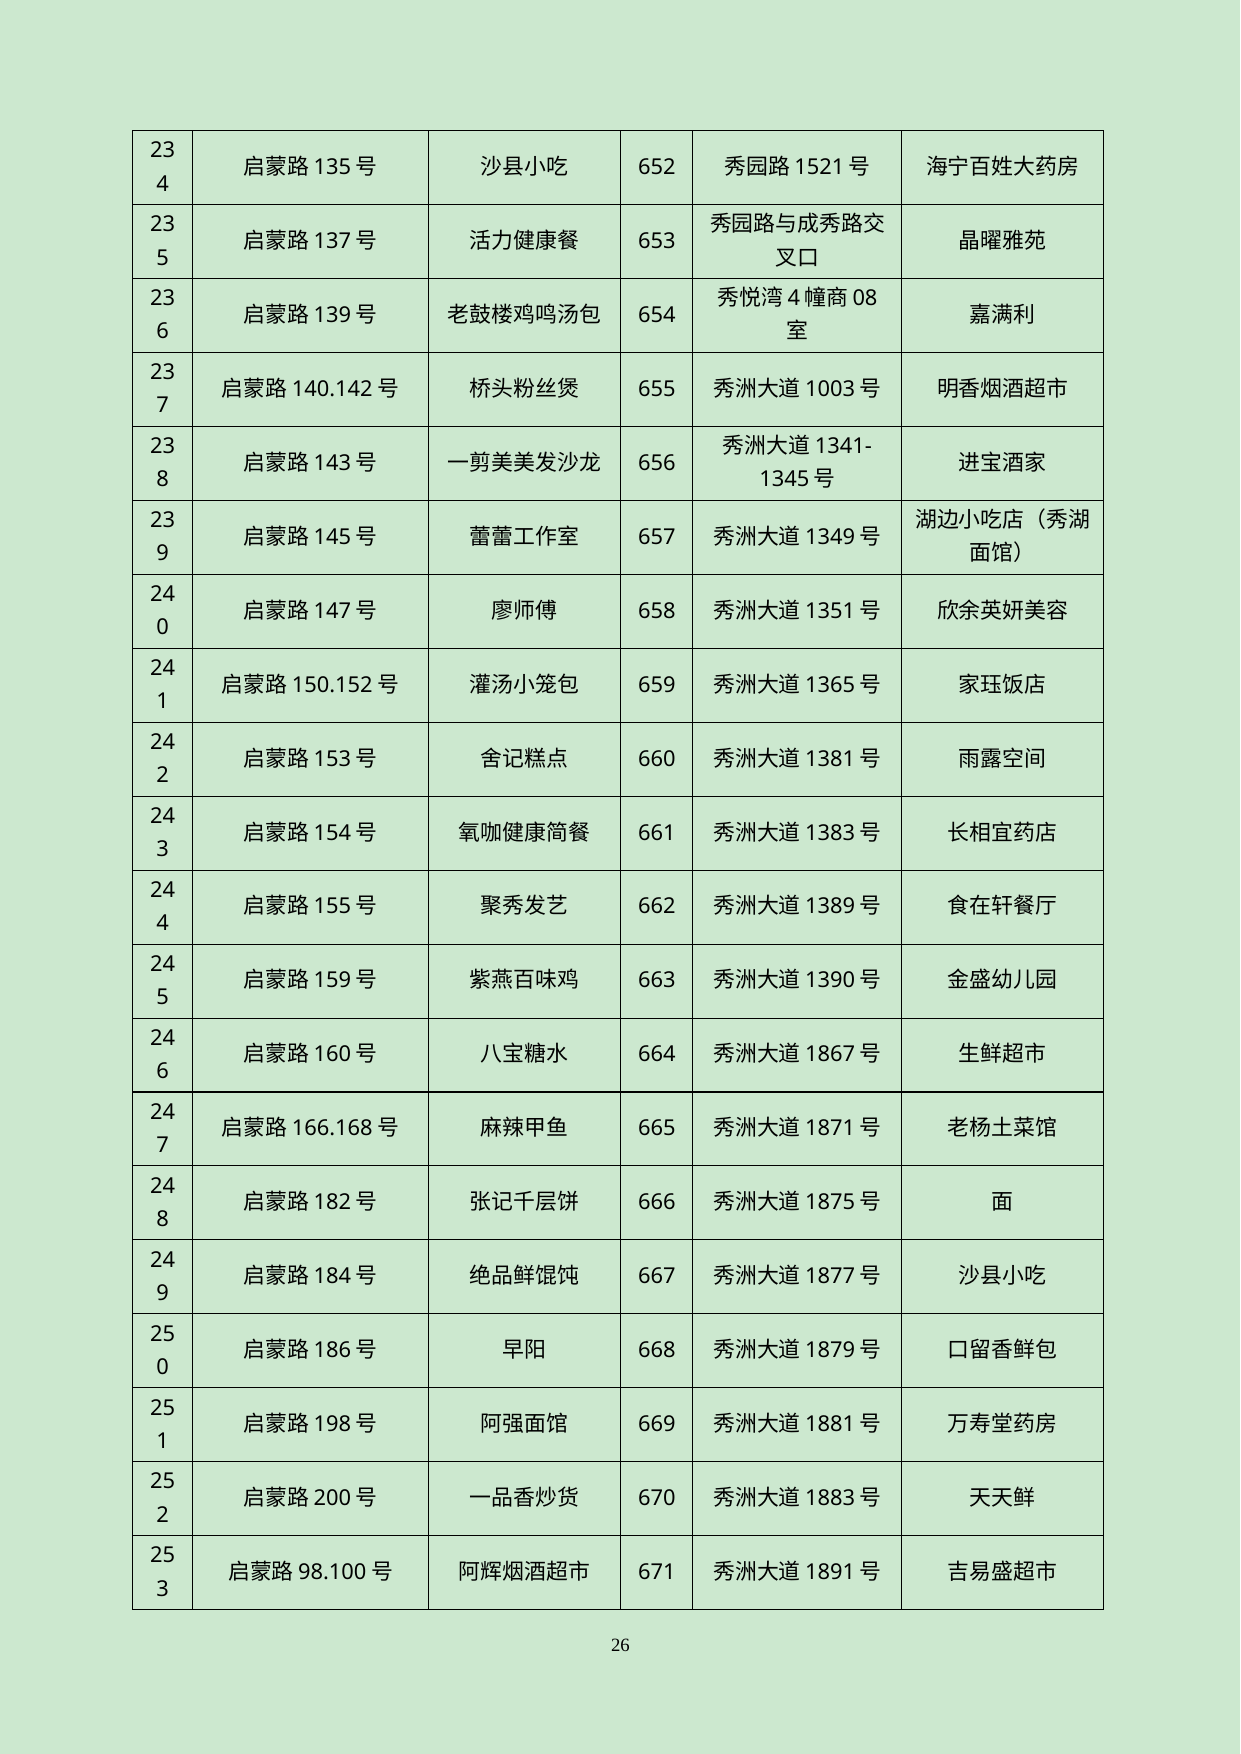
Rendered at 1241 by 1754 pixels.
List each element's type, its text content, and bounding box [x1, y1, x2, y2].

table_cell 明香烟酒超市 [902, 353, 1103, 426]
table_cell 启蒙路166.168号 [193, 1093, 428, 1165]
table_cell 启蒙路135号 [193, 131, 428, 204]
table_cell 启蒙路143号 [193, 427, 428, 500]
table_cell 面 [902, 1166, 1103, 1239]
table_cell 247 [133, 1093, 192, 1165]
table_cell 秀洲大道1881号 [693, 1388, 901, 1461]
table_cell 秀洲大道1871号 [693, 1093, 901, 1165]
table_cell 启蒙路182号 [193, 1166, 428, 1239]
table_cell 启蒙路140.142号 [193, 353, 428, 426]
table_cell 廖师傅 [429, 575, 620, 648]
table_cell 660 [621, 723, 692, 796]
table_cell 欣余英妍美容 [902, 575, 1103, 648]
table_cell 阿强面馆 [429, 1388, 620, 1461]
table_cell 秀洲大道1383号 [693, 797, 901, 869]
table_cell 秀洲大道1867号 [693, 1019, 901, 1091]
table_cell 天天鲜 [902, 1462, 1103, 1535]
table_cell 240 [133, 575, 192, 648]
table_cell 启蒙路159号 [193, 945, 428, 1017]
table_cell 一剪美美发沙龙 [429, 427, 620, 500]
table_cell 秀洲大道1365号 [693, 649, 901, 722]
table_cell 启蒙路147号 [193, 575, 428, 648]
table_cell 灌汤小笼包 [429, 649, 620, 722]
table_cell 紫燕百味鸡 [429, 945, 620, 1017]
table_cell 启蒙路154号 [193, 797, 428, 869]
table_cell 657 [621, 501, 692, 574]
table_cell 668 [621, 1314, 692, 1387]
table_cell 阿辉烟酒超市 [429, 1536, 620, 1609]
table_cell 秀洲大道1891号 [693, 1536, 901, 1609]
table_cell 老鼓楼鸡鸣汤包 [429, 279, 620, 352]
table_cell 秀园路与成秀路交叉口 [693, 205, 901, 278]
table_cell 667 [621, 1240, 692, 1313]
table_cell 口留香鲜包 [902, 1314, 1103, 1387]
table_cell 241 [133, 649, 192, 722]
table_cell 启蒙路150.152号 [193, 649, 428, 722]
table_cell 启蒙路145号 [193, 501, 428, 574]
table_cell 659 [621, 649, 692, 722]
table_cell 663 [621, 945, 692, 1017]
table_cell 234 [133, 131, 192, 204]
table_cell 启蒙路200号 [193, 1462, 428, 1535]
table_cell 236 [133, 279, 192, 352]
table_cell 金盛幼儿园 [902, 945, 1103, 1017]
table_cell 启蒙路139号 [193, 279, 428, 352]
table_cell 桥头粉丝煲 [429, 353, 620, 426]
table_cell 248 [133, 1166, 192, 1239]
table_cell 启蒙路198号 [193, 1388, 428, 1461]
table_cell 湖边小吃店（秀湖面馆） [902, 501, 1103, 574]
table_cell 665 [621, 1093, 692, 1165]
table_cell 进宝酒家 [902, 427, 1103, 500]
table_cell 聚秀发艺 [429, 871, 620, 943]
table_cell 秀洲大道1003号 [693, 353, 901, 426]
table_cell 氧咖健康简餐 [429, 797, 620, 869]
table_cell 秀悦湾4幢商08室 [693, 279, 901, 352]
table_cell 252 [133, 1462, 192, 1535]
table_cell 舍记糕点 [429, 723, 620, 796]
table_cell 237 [133, 353, 192, 426]
table_cell 秀洲大道1341-1345号 [693, 427, 901, 500]
table_cell 沙县小吃 [429, 131, 620, 204]
table_cell 656 [621, 427, 692, 500]
table_cell 250 [133, 1314, 192, 1387]
table_cell 生鲜超市 [902, 1019, 1103, 1091]
table_cell 655 [621, 353, 692, 426]
table_cell 秀洲大道1390号 [693, 945, 901, 1017]
table_cell 绝品鲜馄饨 [429, 1240, 620, 1313]
table_cell 老杨土菜馆 [902, 1093, 1103, 1165]
table_cell 启蒙路98.100号 [193, 1536, 428, 1609]
table_cell 启蒙路155号 [193, 871, 428, 943]
table_cell 243 [133, 797, 192, 869]
table_cell 661 [621, 797, 692, 869]
table_cell 万寿堂药房 [902, 1388, 1103, 1461]
table_cell 秀园路1521号 [693, 131, 901, 204]
table_cell 670 [621, 1462, 692, 1535]
table_cell 吉易盛超市 [902, 1536, 1103, 1609]
table_cell 251 [133, 1388, 192, 1461]
table_cell 653 [621, 205, 692, 278]
table_cell 238 [133, 427, 192, 500]
table_cell 海宁百姓大药房 [902, 131, 1103, 204]
table_cell 张记千层饼 [429, 1166, 620, 1239]
table_cell 八宝糖水 [429, 1019, 620, 1091]
table_cell 秀洲大道1879号 [693, 1314, 901, 1387]
table_cell 启蒙路137号 [193, 205, 428, 278]
table_cell 秀洲大道1877号 [693, 1240, 901, 1313]
table_cell 秀洲大道1389号 [693, 871, 901, 943]
table_cell 654 [621, 279, 692, 352]
table_cell 沙县小吃 [902, 1240, 1103, 1313]
table_cell 242 [133, 723, 192, 796]
table_cell 启蒙路184号 [193, 1240, 428, 1313]
table_cell 662 [621, 871, 692, 943]
table_cell 245 [133, 945, 192, 1017]
table_cell 食在轩餐厅 [902, 871, 1103, 943]
table_cell 664 [621, 1019, 692, 1091]
table_cell 启蒙路153号 [193, 723, 428, 796]
table_cell 246 [133, 1019, 192, 1091]
table_cell 启蒙路186号 [193, 1314, 428, 1387]
table_cell 长相宜药店 [902, 797, 1103, 869]
table_cell 669 [621, 1388, 692, 1461]
table_cell 秀洲大道1381号 [693, 723, 901, 796]
table_cell 244 [133, 871, 192, 943]
table_cell 一品香炒货 [429, 1462, 620, 1535]
table_cell 249 [133, 1240, 192, 1313]
table_cell 652 [621, 131, 692, 204]
table_cell 活力健康餐 [429, 205, 620, 278]
table_cell 麻辣甲鱼 [429, 1093, 620, 1165]
table_cell 666 [621, 1166, 692, 1239]
table_cell 235 [133, 205, 192, 278]
table_cell 658 [621, 575, 692, 648]
table_cell 239 [133, 501, 192, 574]
table_cell 秀洲大道1351号 [693, 575, 901, 648]
table_cell 秀洲大道1875号 [693, 1166, 901, 1239]
table_cell 嘉满利 [902, 279, 1103, 352]
table_cell 启蒙路160号 [193, 1019, 428, 1091]
table_cell 秀洲大道1349号 [693, 501, 901, 574]
table_cell 253 [133, 1536, 192, 1609]
table_cell 家珏饭店 [902, 649, 1103, 722]
table_cell 雨露空间 [902, 723, 1103, 796]
table_cell 蕾蕾工作室 [429, 501, 620, 574]
table_cell 秀洲大道1883号 [693, 1462, 901, 1535]
table_cell 671 [621, 1536, 692, 1609]
table_cell 早阳 [429, 1314, 620, 1387]
table_cell 晶曜雅苑 [902, 205, 1103, 278]
